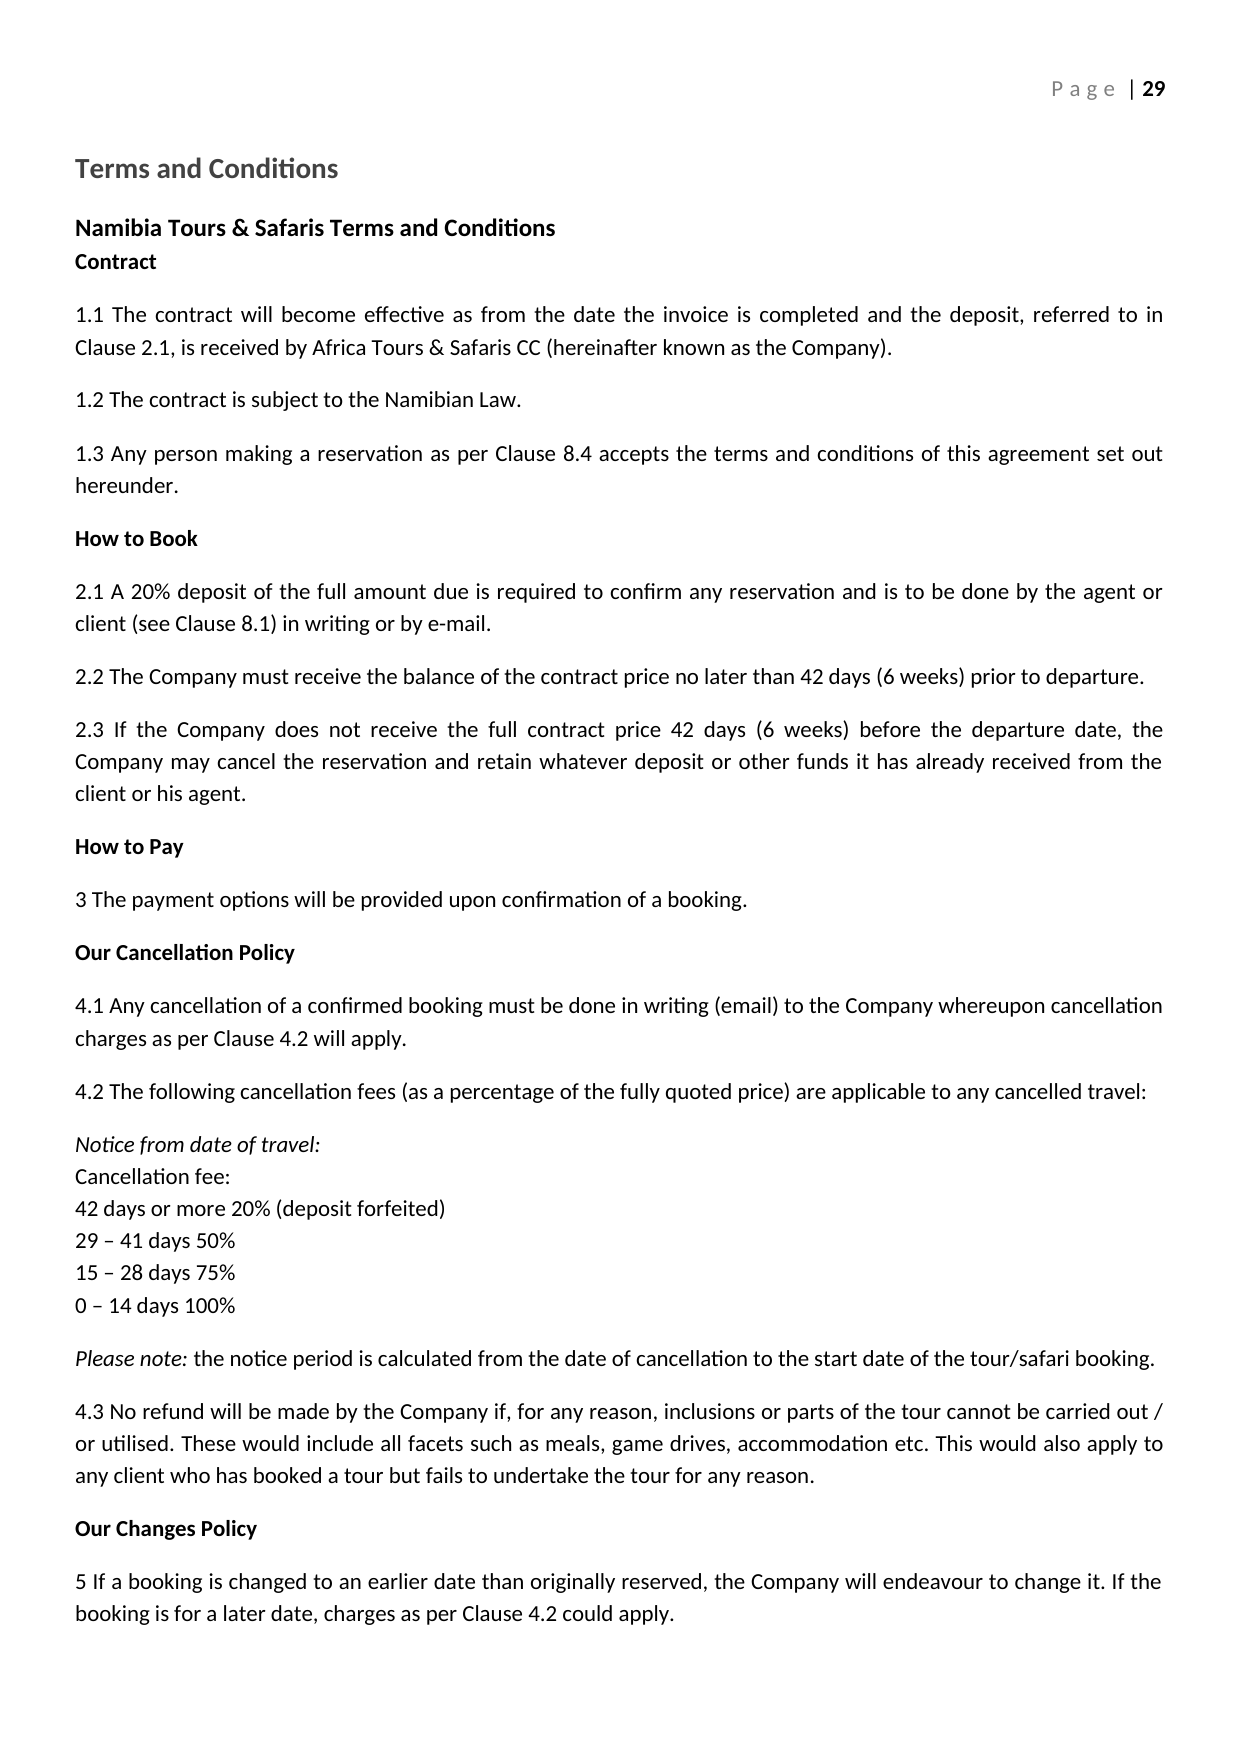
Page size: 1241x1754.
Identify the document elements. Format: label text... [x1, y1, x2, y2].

text Our Cancellation Policy [75, 938, 1165, 967]
text Our Changes Policy [75, 1514, 1165, 1542]
text How to Book [75, 524, 1165, 552]
text 1.1 The contract will become effective as from the date the invoice is completed and the deposit, referred to in Clause 2.1, is received by Africa Tours & Safaris CC (hereinafter known as the Company). [75, 300, 1165, 361]
text 2.3 If the Company does not receive the full contract price 42 days (6 weeks) before the departure date, the Company may cancel the reservation and retain whatever deposit or other funds it has already received from the client or his agent. [75, 715, 1165, 807]
text Please note: the notice period is calculated from the date of cancellation to the start date of the tour/safari booking. [75, 1344, 1165, 1372]
subtitle Terms and Conditions [75, 151, 1165, 186]
text 4.1 Any cancellation of a confirmed booking must be done in writing (email) to the Company whereupon cancellation charges as per Clause 4.2 will apply. [75, 992, 1165, 1052]
text 4.3 No refund will be made by the Company if, for any reason, inclusions or parts of the tour cannot be carried out / or utilised. These would include all facets such as meals, game drives, accommodation etc. This would also apply to any client who has booked a tour but fails to undertake the tour for any reason. [75, 1397, 1165, 1489]
text 5 If a booking is changed to an earlier date than originally reserved, the Company will endeavour to change it. If the booking is for a later date, charges as per Clause 4.2 could apply. [75, 1567, 1165, 1627]
subtitle Namibia Tours & Safaris Terms and Conditions [75, 212, 1165, 243]
text 3 The payment options will be provided upon confirmation of a booking. [75, 886, 1165, 913]
text Contract [75, 247, 1165, 275]
text Notice from date of travel: Cancellation fee: 42 days or more 20% (deposit forfeited) 29 – 41 days 50% 15 – 28 days 75% 0 – 14 days 100% [75, 1130, 1165, 1319]
text 2.2 The Company must receive the balance of the contract price no later than 42 days (6 weeks) prior to departure. [75, 662, 1165, 690]
text 4.2 The following cancellation fees (as a percentage of the fully quoted price) are applicable to any cancelled travel: [75, 1077, 1165, 1105]
text 2.1 A 20% deposit of the full amount due is required to confirm any reservation and is to be done by the agent or client (see Clause 8.1) in writing or by e-mail. [75, 577, 1165, 637]
text How to Pay [75, 832, 1165, 861]
text 1.2 The contract is subject to the Namibian Law. [75, 386, 1165, 414]
text 1.3 Any person making a reservation as per Clause 8.4 accepts the terms and conditions of this agreement set out hereunder. [75, 439, 1165, 499]
